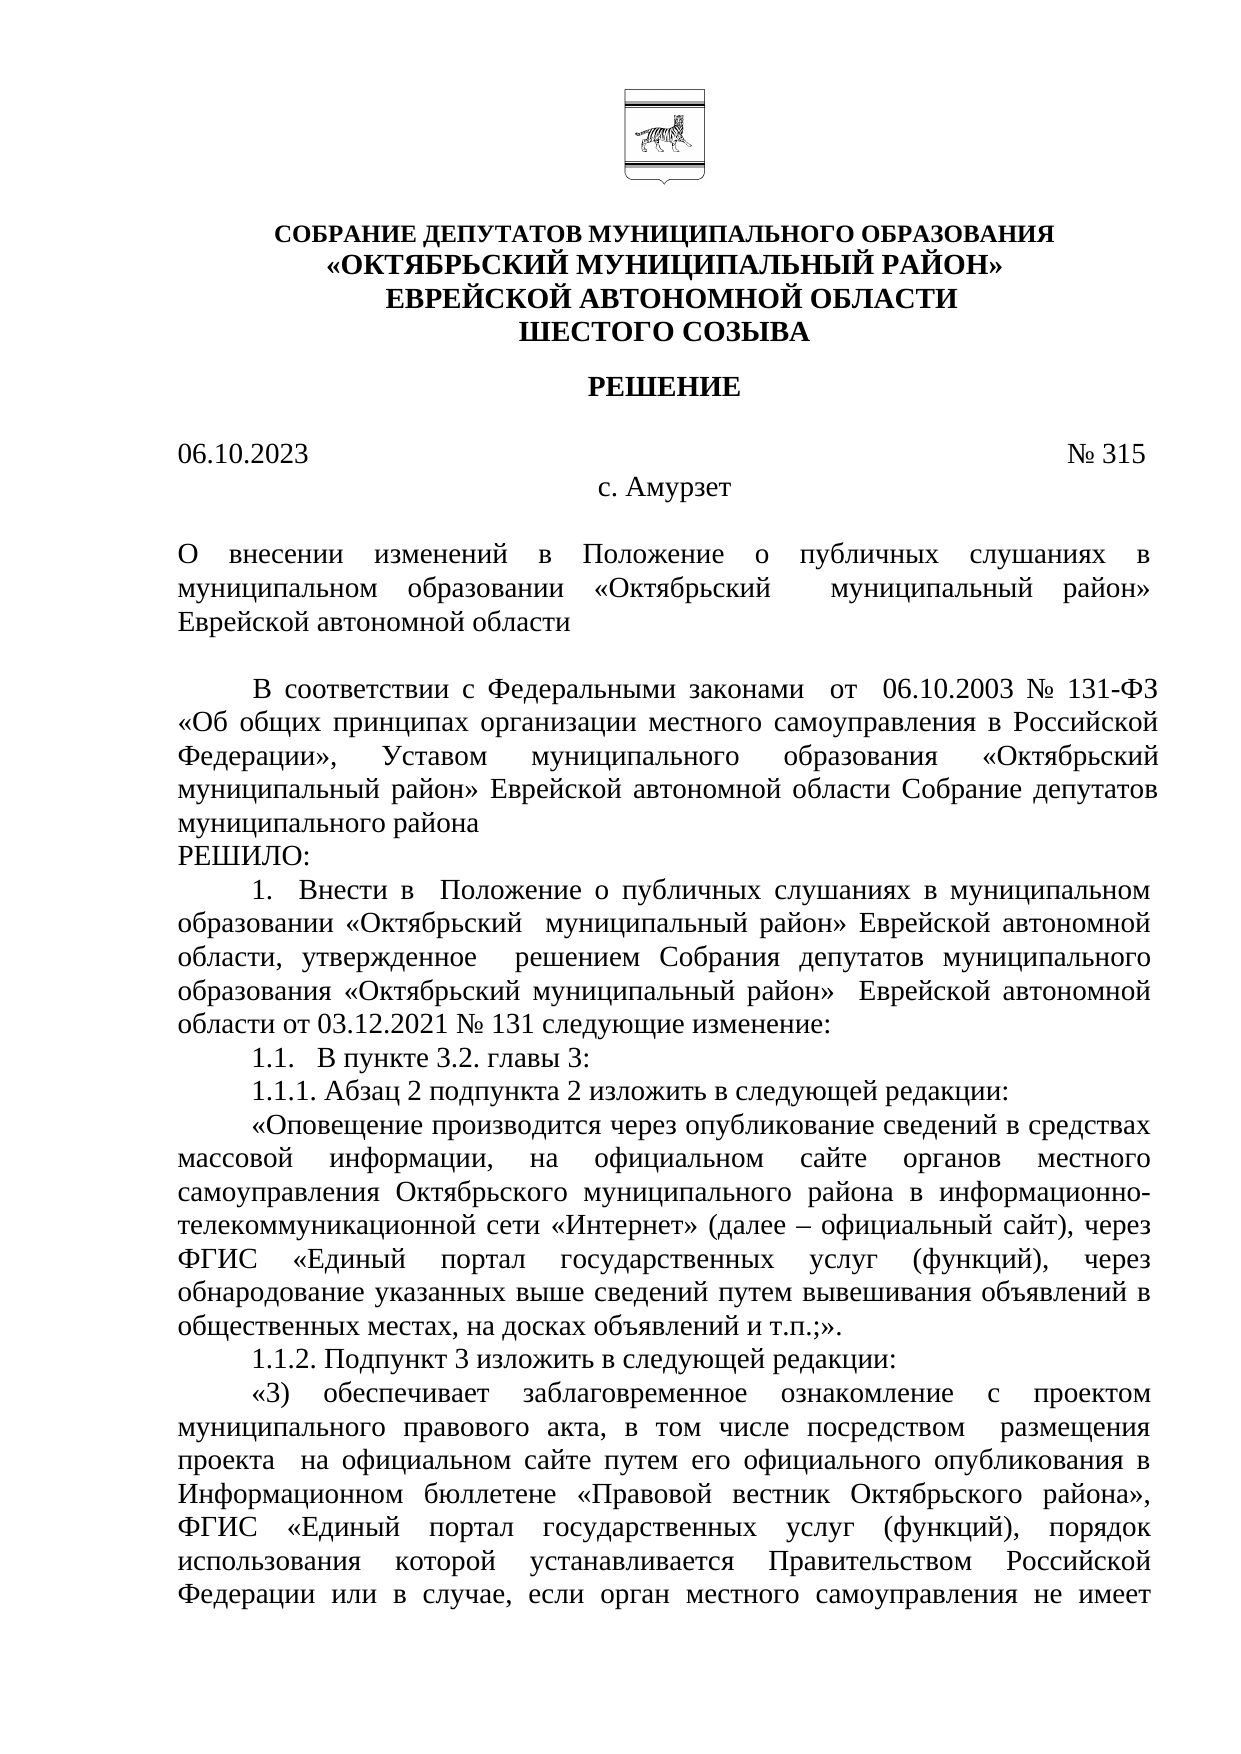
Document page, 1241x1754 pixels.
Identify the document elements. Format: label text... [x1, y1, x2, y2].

text РЕШИЛО: [177, 838, 1159, 872]
text 1. Внести в Положение о публичных слушаниях в муниципальном образовании «Октябрьский муниципальный район» Еврейской автономной области, утвержденное решением Собрания депутатов муниципального образования «Октябрьский муниципальный район» Еврейской автономной области от 03.12.2021 № 131 следующие изменение: [177, 872, 1152, 1040]
text 1.1.1. Абзац 2 подпункта 2 изложить в следующей редакции: [177, 1073, 1152, 1107]
text 06.10.2023 № 315 [177, 436, 1152, 469]
picture [623, 88, 706, 186]
text О внесении изменений в Положение о публичных слушаниях в муниципальном образовании «Октябрьский муниципальный район» Еврейской автономной области [177, 537, 1152, 637]
subtitle РЕШЕНИЕ [177, 369, 1152, 402]
text 1.1.2. Подпункт 3 изложить в следующей редакции: [177, 1342, 1152, 1375]
text «ОКТЯБРЬСКИЙ МУНИЦИПАЛЬНЫЙ РАЙОН» [177, 247, 1152, 281]
text «Оповещение производится через опубликование сведений в средствах массовой информации, на официальном сайте органов местного самоуправления Октябрьского муниципального района в информационно-телекоммуникационной сети «Интернет» (далее – официальный сайт), через ФГИС «Единый портал государственных услуг (функций), через обнародование указанных выше сведений путем вывешивания объявлений в общественных местах, на досках объявлений и т.п.;». [177, 1107, 1152, 1342]
text с. Амурзет [177, 469, 1152, 503]
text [177, 1375, 1152, 1610]
text ШЕСТОГО СОЗЫВА [177, 314, 1152, 348]
text 1.1. В пункте 3.2. главы 3: [177, 1040, 1152, 1073]
subtitle СОБРАНИЕ ДЕПУТАТОВ МУНИЦИПАЛЬНОГО ОБРАЗОВАНИЯ [177, 219, 1152, 247]
text В соответствии с Федеральными законами от 06.10.2003 № 131-ФЗ «Об общих принципах организации местного самоуправления в Российской Федерации», Уставом муниципального образования «Октябрьский муниципальный район» Еврейской автономной области Собрание депутатов муниципального района [177, 671, 1159, 838]
text ЕВРЕЙСКОЙ АВТОНОМНОЙ ОБЛАСТИ [177, 281, 1152, 314]
